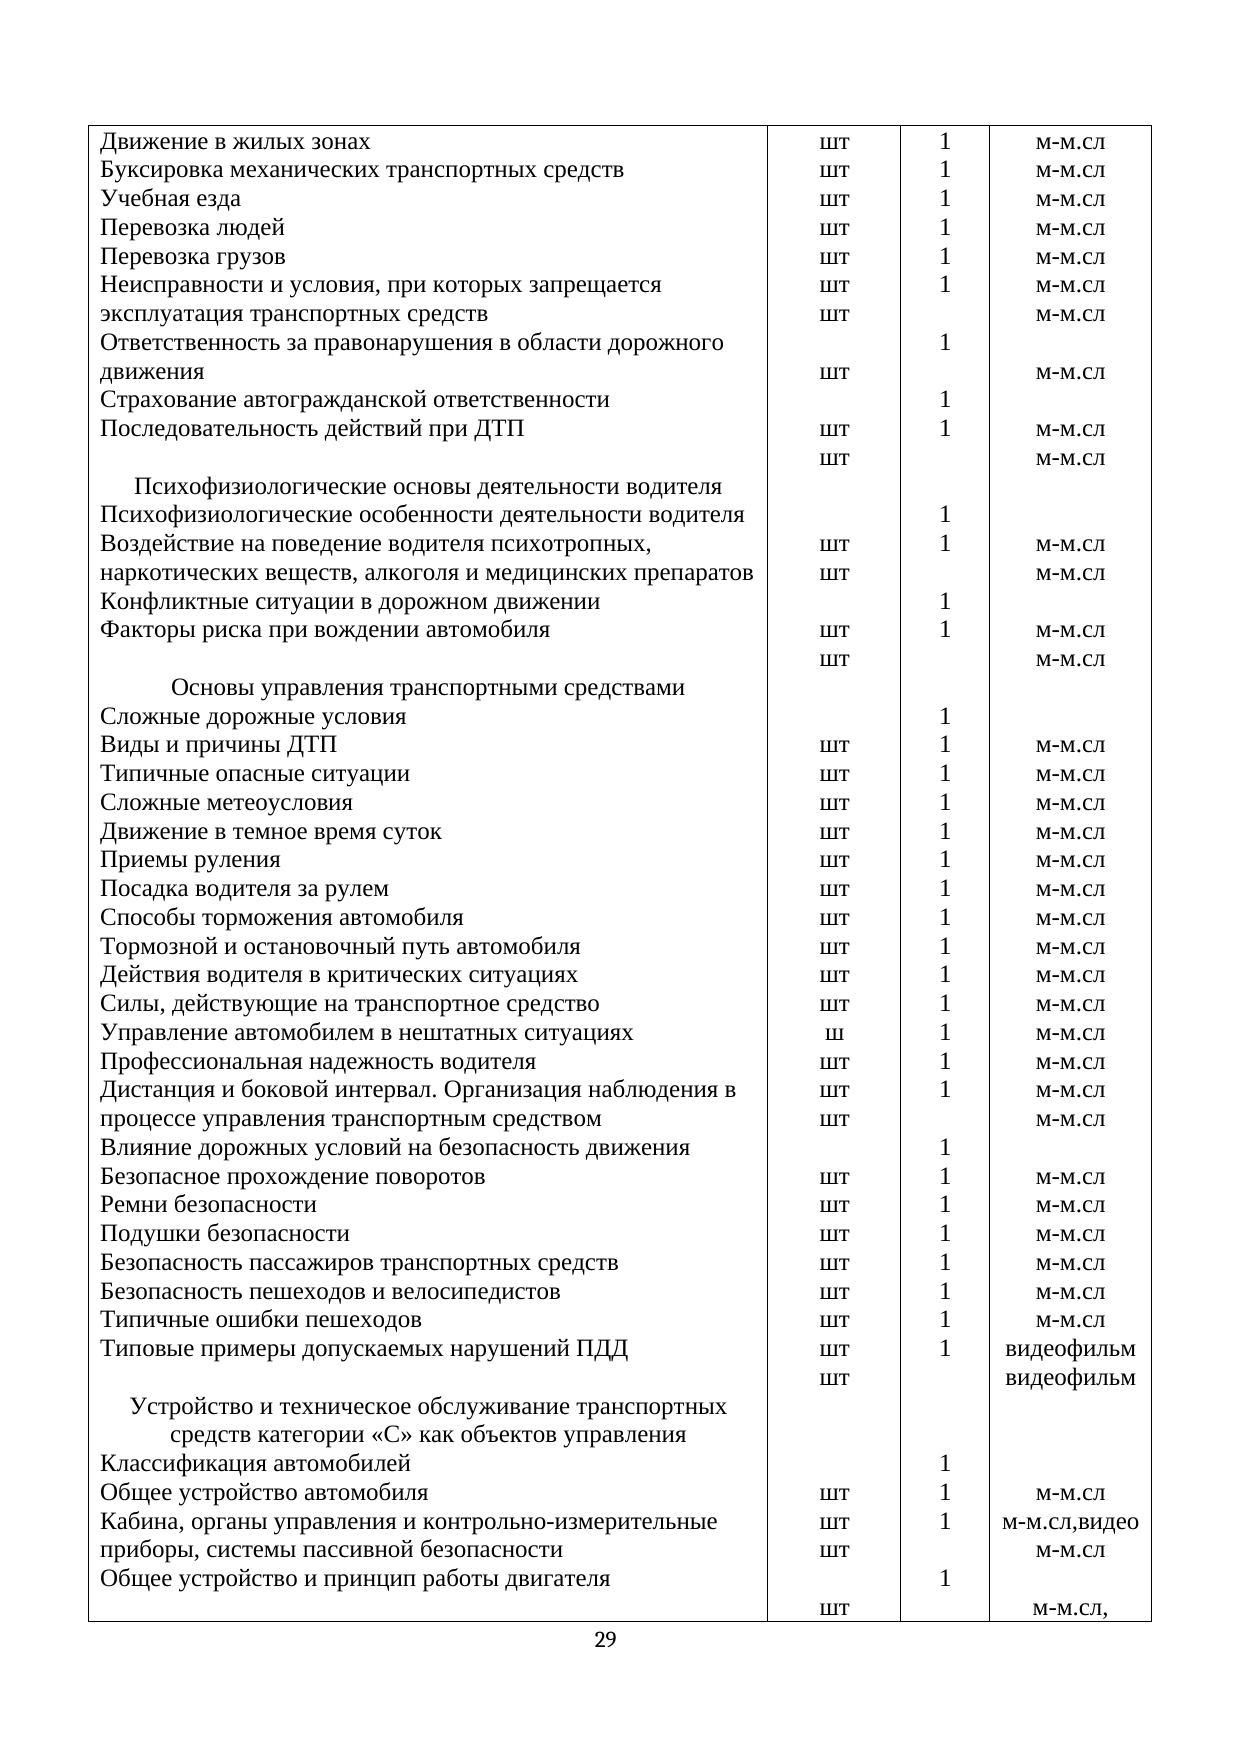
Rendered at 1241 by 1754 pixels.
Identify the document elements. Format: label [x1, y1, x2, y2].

table_cell [901, 126, 989, 1621]
table_cell [990, 126, 1151, 1621]
table_cell [768, 126, 900, 1621]
table_cell [89, 126, 767, 1621]
